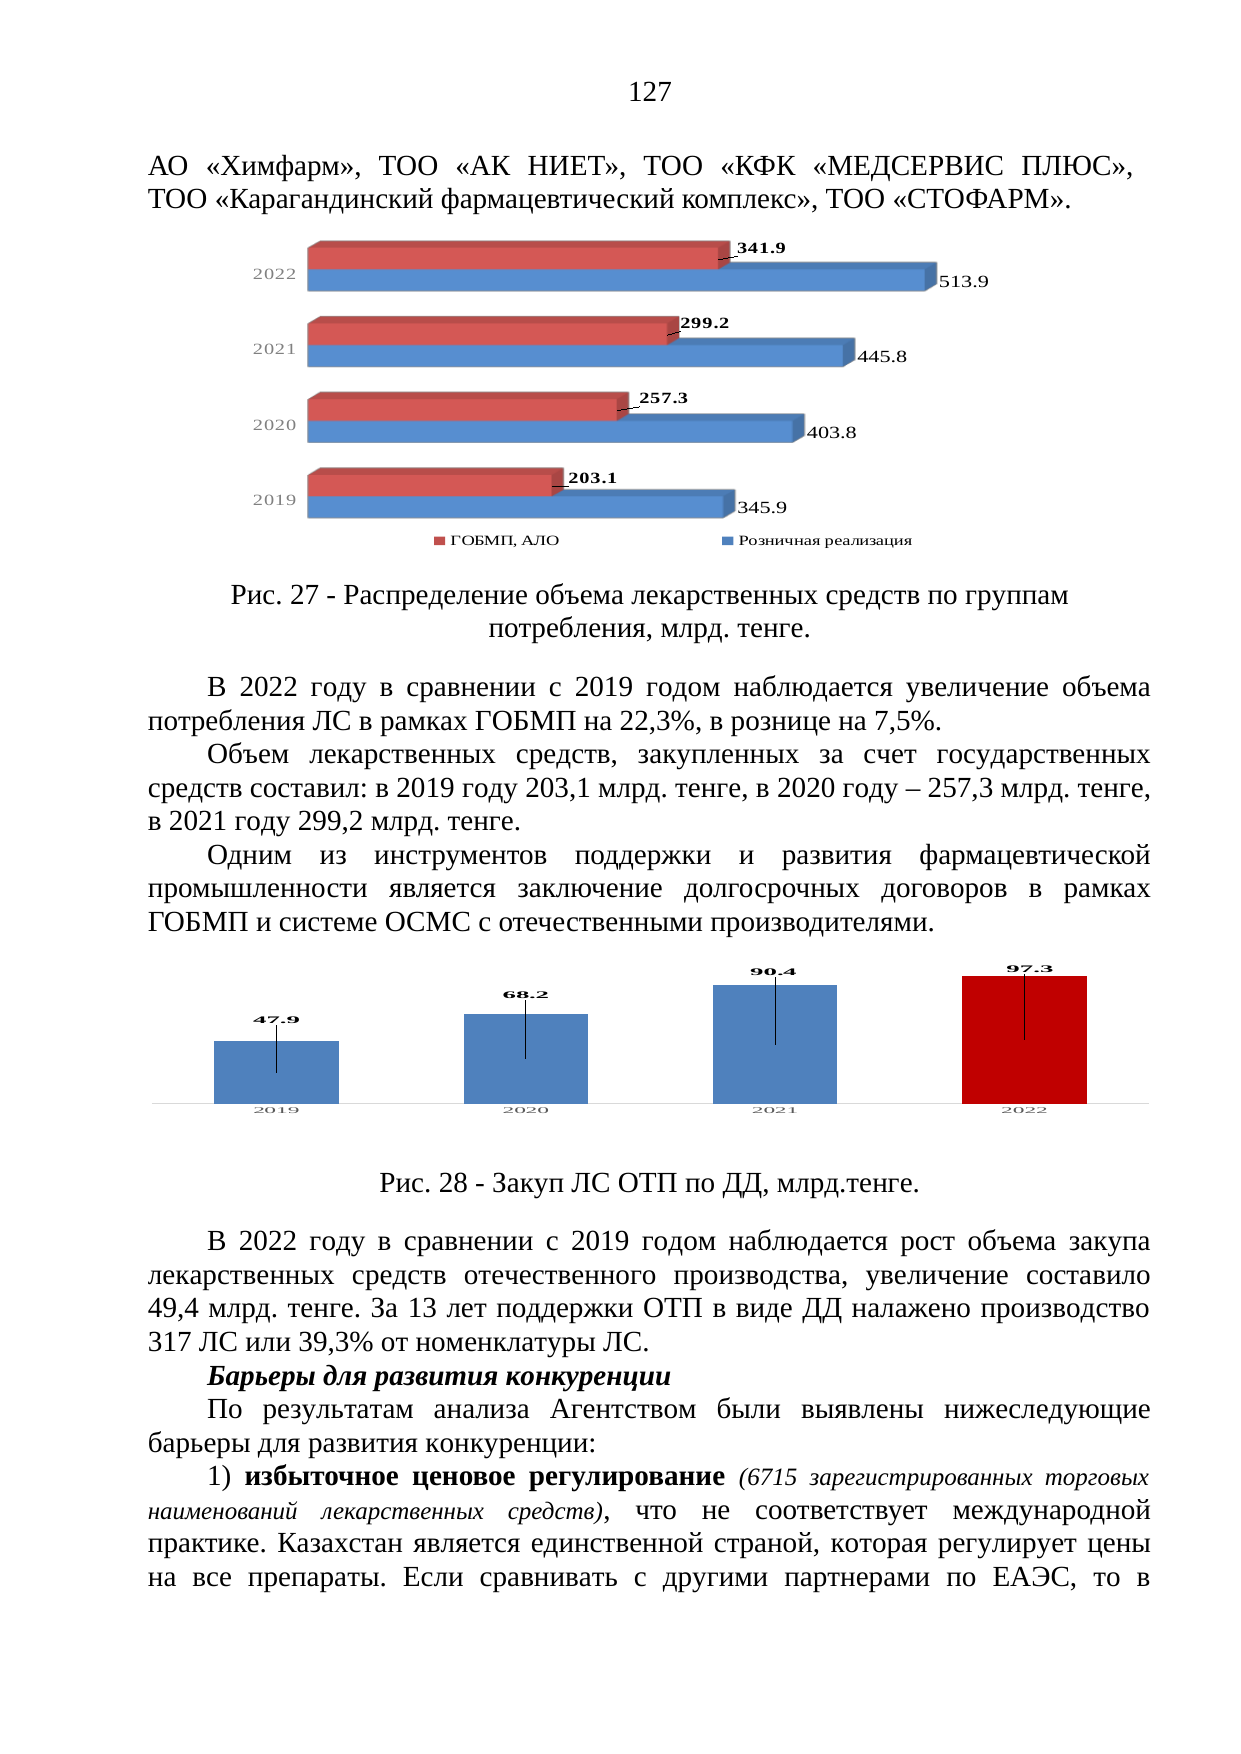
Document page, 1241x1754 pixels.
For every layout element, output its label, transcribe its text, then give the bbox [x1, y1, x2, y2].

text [148, 1458, 1152, 1592]
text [148, 148, 1152, 215]
text Рис. 27 - Распределение объема лекарственных средств по группам потребления, млрд. тенге. [148, 577, 1152, 644]
text Барьеры для развития конкуренции [148, 1358, 1152, 1391]
text Объем лекарственных средств, закупленных за счет государственных средств составил: в 2019 году 203,1 млрд. тенге, в 2020 году – 257,3 млрд. тенге, в 2021 году 299,2 млрд. тенге. [148, 736, 1152, 837]
text Рис. 28 - Закуп ЛС ОТП по ДД, млрд.тенге. [148, 1165, 1152, 1198]
text В 2022 году в сравнении с 2019 годом наблюдается рост объема закупа лекарственных средств отечественного производства, увеличение составило 49,4 млрд. тенге. За 13 лет поддержки ОТП в виде ДД налажено производство 317 ЛС или 39,3% от номенклатуры ЛС. [148, 1223, 1152, 1358]
text По результатам анализа Агентством были выявлены нижеследующие барьеры для развития конкуренции: [148, 1391, 1152, 1458]
text В 2022 году в сравнении с 2019 годом наблюдается увеличение объема потребления ЛС в рамках ГОБМП на 22,3%, в рознице на 7,5%. [148, 669, 1152, 736]
text Одним из инструментов поддержки и развития фармацевтической промышленности является заключение долгосрочных договоров в рамках ГОБМП и системе ОСМС с отечественными производителями. [148, 837, 1152, 937]
